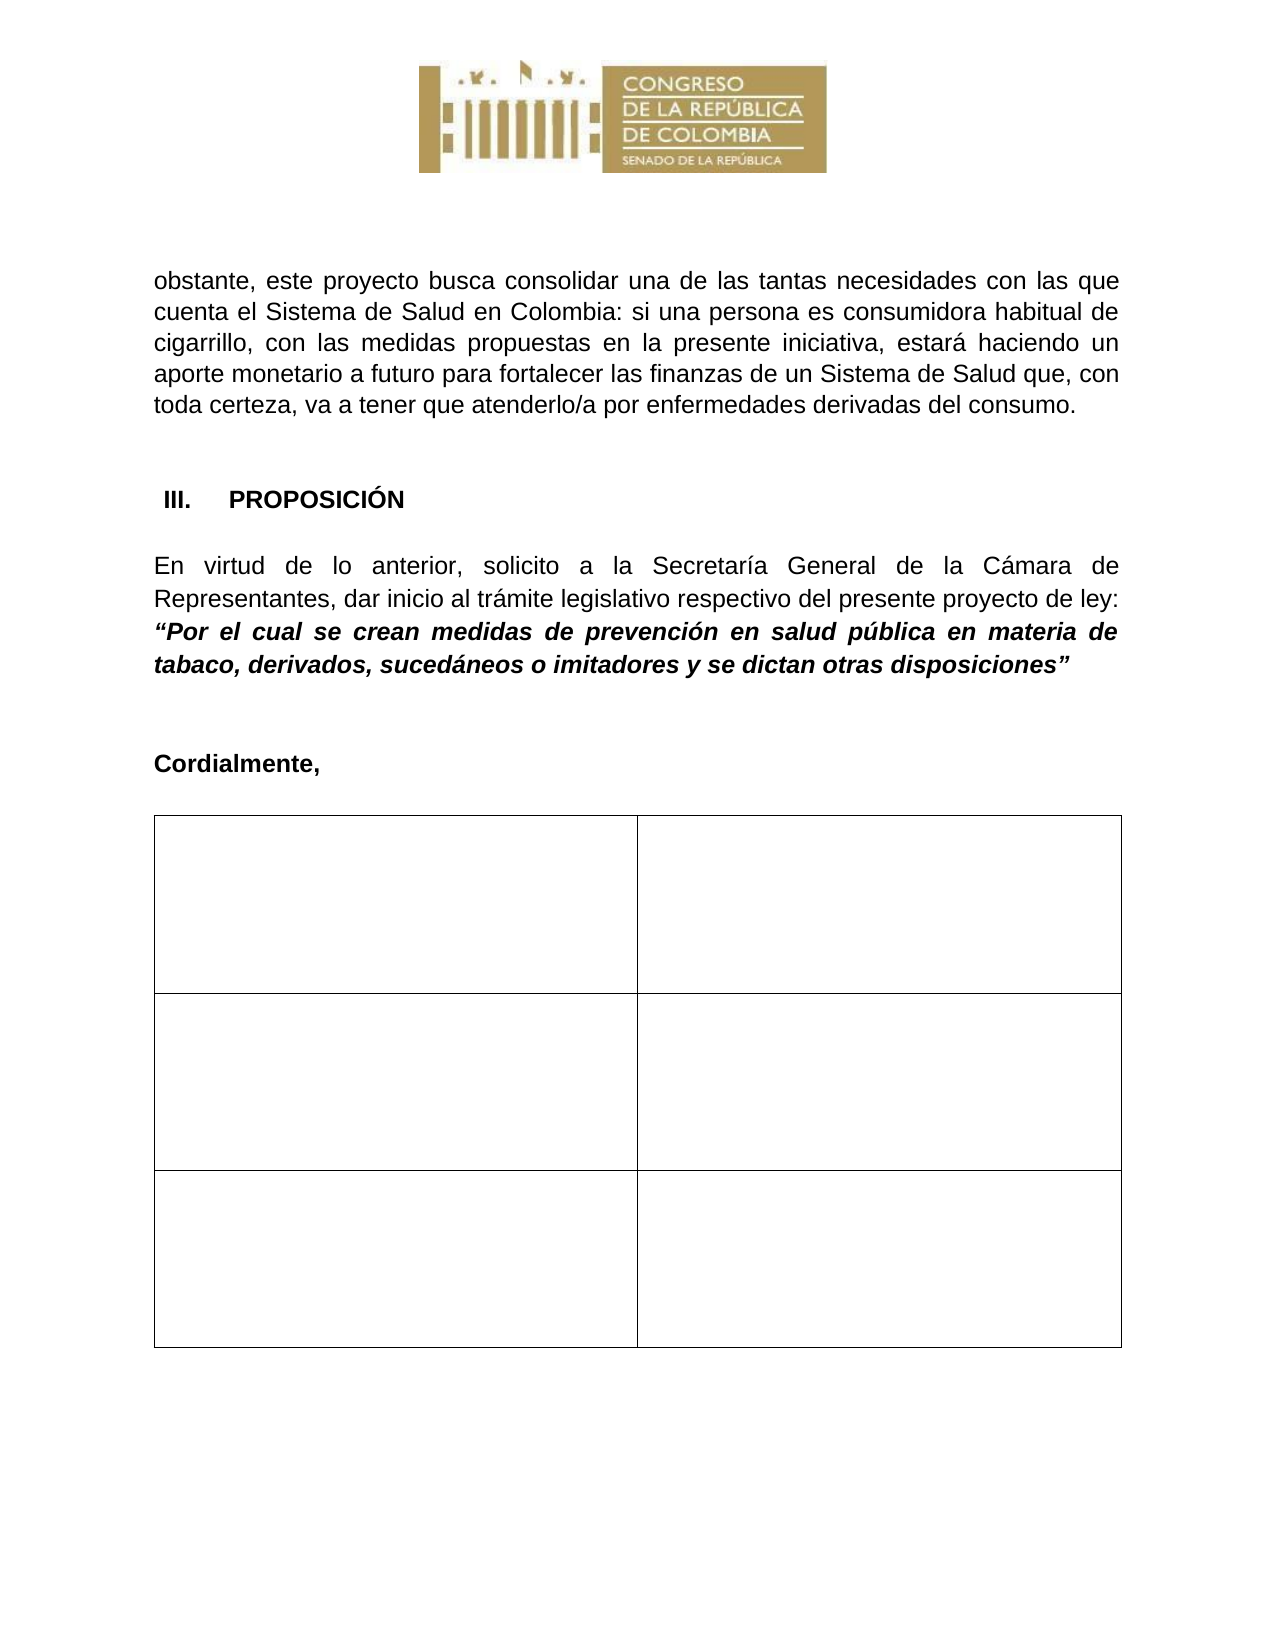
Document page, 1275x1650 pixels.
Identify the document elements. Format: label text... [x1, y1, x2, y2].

table_cell [155, 1171, 637, 1347]
table_cell [638, 994, 1121, 1170]
list PROPOSICIÓN [191, 485, 1121, 514]
table_header [155, 816, 637, 992]
table_cell [155, 994, 637, 1170]
text Cordialmente, [153, 749, 1121, 778]
table_header [638, 816, 1121, 992]
text En virtud de lo anterior, solicito a la Secretaría General de la Cámara de Representantes, dar inicio al trámite legislativo respectivo del presente proyecto de ley: “Por el cual se crean medidas de prevención en salud pública en materia de tabaco, derivados, sucedáneos o imitadores y se dictan otras disposiciones” [153, 551, 1121, 679]
picture [419, 60, 828, 173]
table_cell [638, 1171, 1121, 1347]
